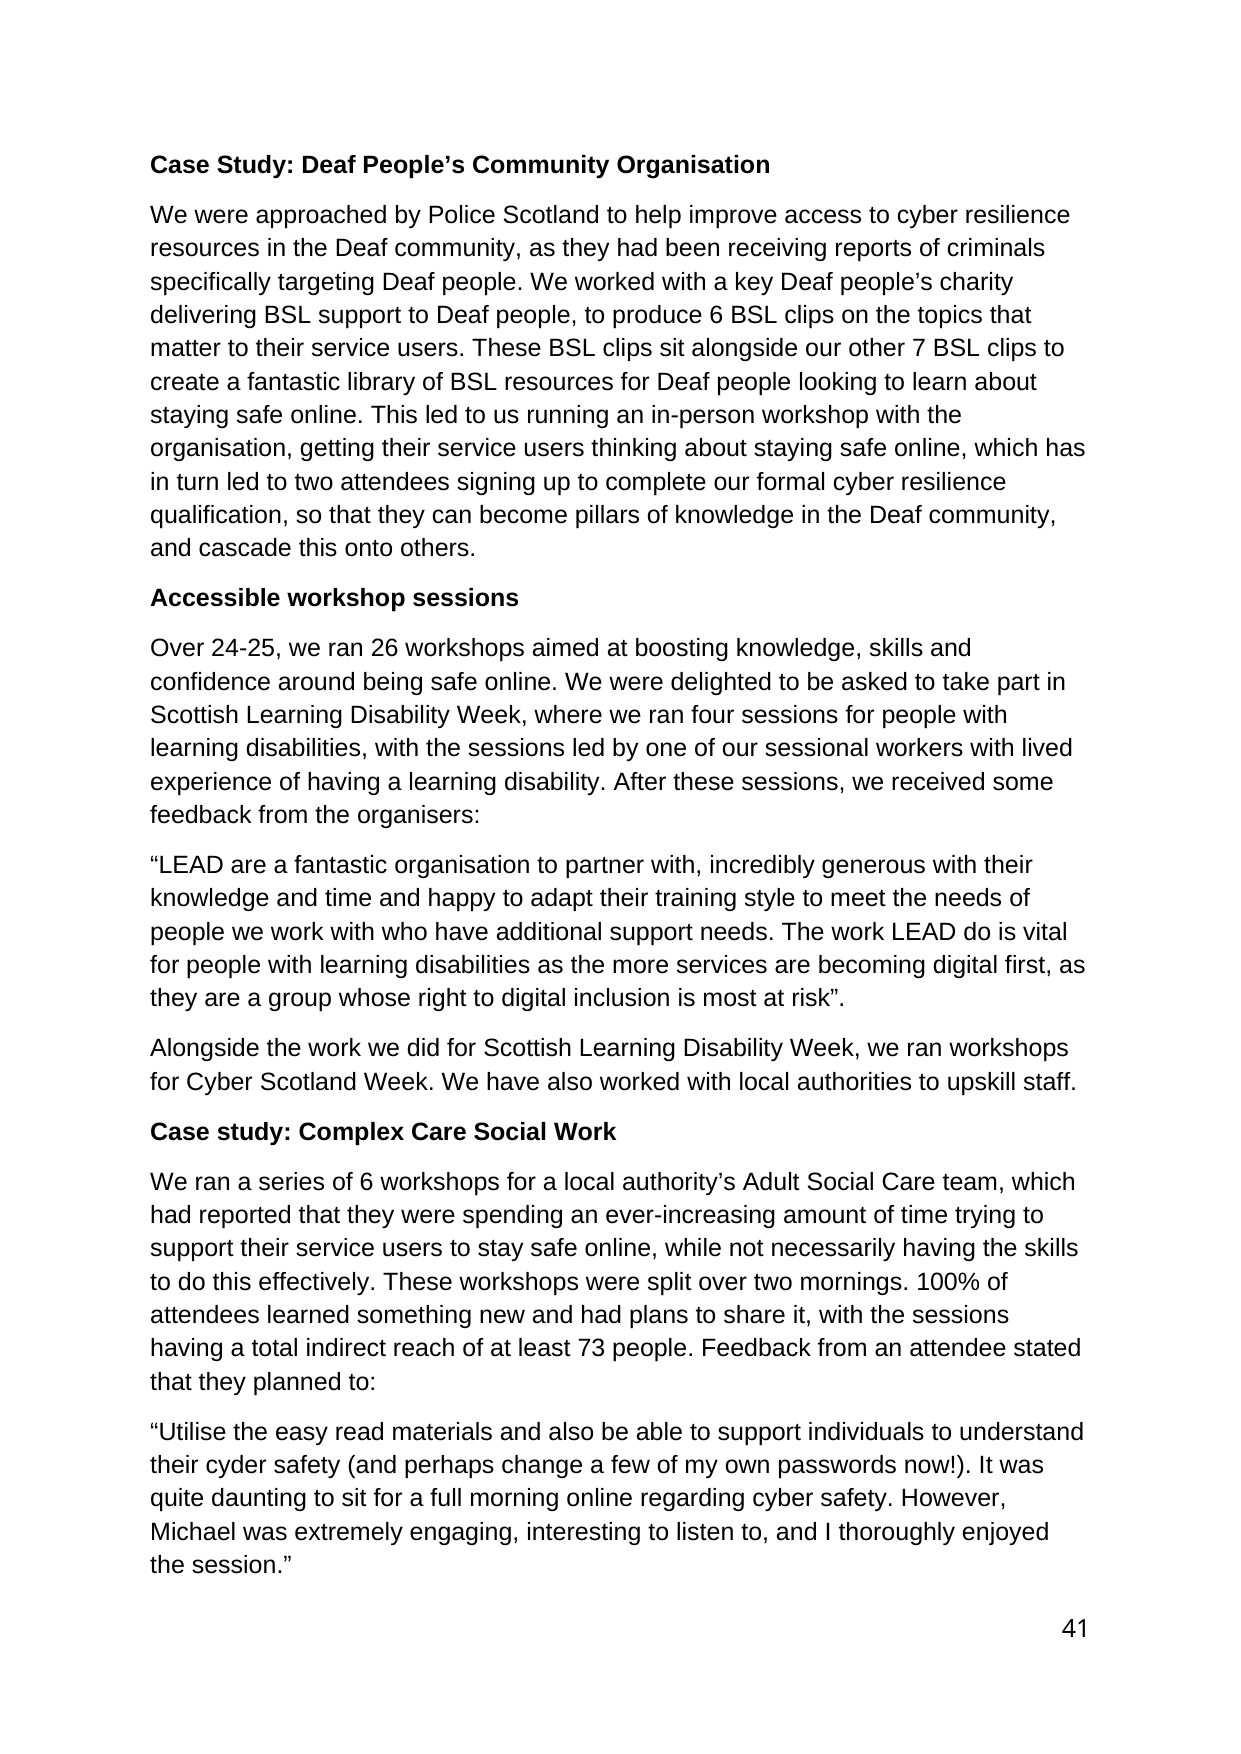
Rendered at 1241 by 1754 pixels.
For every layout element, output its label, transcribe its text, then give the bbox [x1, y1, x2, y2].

text “LEAD are a fantastic organisation to partner with, incredibly generous with their knowledge and time and happy to adapt their training style to meet the needs of people we work with who have additional support needs. The work LEAD do is vital for people with learning disabilities as the more services are becoming digital first, as they are a group whose right to digital inclusion is most at risk”. [150, 850, 1090, 1012]
text Case Study: Deaf People’s Community Organisation [150, 150, 1090, 179]
text Accessible workshop sessions [150, 583, 1090, 612]
text Over 24-25, we ran 26 workshops aimed at boosting knowledge, skills and confidence around being safe online. We were delighted to be asked to take part in Scottish Learning Disability Week, where we ran four sessions for people with learning disabilities, with the sessions led by one of our sessional workers with lived experience of having a learning disability. After these sessions, we received some feedback from the organisers: [150, 633, 1090, 829]
text We ran a series of 6 workshops for a local authority’s Adult Social Care team, which had reported that they were spending an ever-increasing amount of time trying to support their service users to stay safe online, while not necessarily having the skills to do this effectively. These workshops were split over two mornings. 100% of attendees learned something new and had plans to share it, with the sessions having a total indirect reach of at least 73 people. Feedback from an attendee stated that they planned to: [150, 1167, 1090, 1395]
text “Utilise the easy read materials and also be able to support individuals to understand their cyder safety (and perhaps change a few of my own passwords now!). It was quite daunting to sit for a full morning online regarding cyber safety. However, Michael was extremely engaging, interesting to listen to, and I thoroughly enjoyed the session.” [150, 1417, 1090, 1579]
text We were approached by Police Scotland to help improve access to cyber resilience resources in the Deaf community, as they had been receiving reports of criminals specifically targeting Deaf people. We worked with a key Deaf people’s charity delivering BSL support to Deaf people, to produce 6 BSL clips on the topics that matter to their service users. These BSL clips sit alongside our other 7 BSL clips to create a fantastic library of BSL resources for Deaf people looking to learn about staying safe online. This led to us running an in-person workshop with the organisation, getting their service users thinking about staying safe online, which has in turn led to two attendees signing up to complete our formal cyber resilience qualification, so that they can become pillars of knowledge in the Deaf community, and cascade this onto others. [150, 200, 1090, 562]
text Case study: Complex Care Social Work [150, 1117, 1090, 1145]
text Alongside the work we did for Scottish Learning Disability Week, we ran workshops for Cyber Scotland Week. We have also worked with local authorities to upskill staff. [150, 1033, 1090, 1095]
